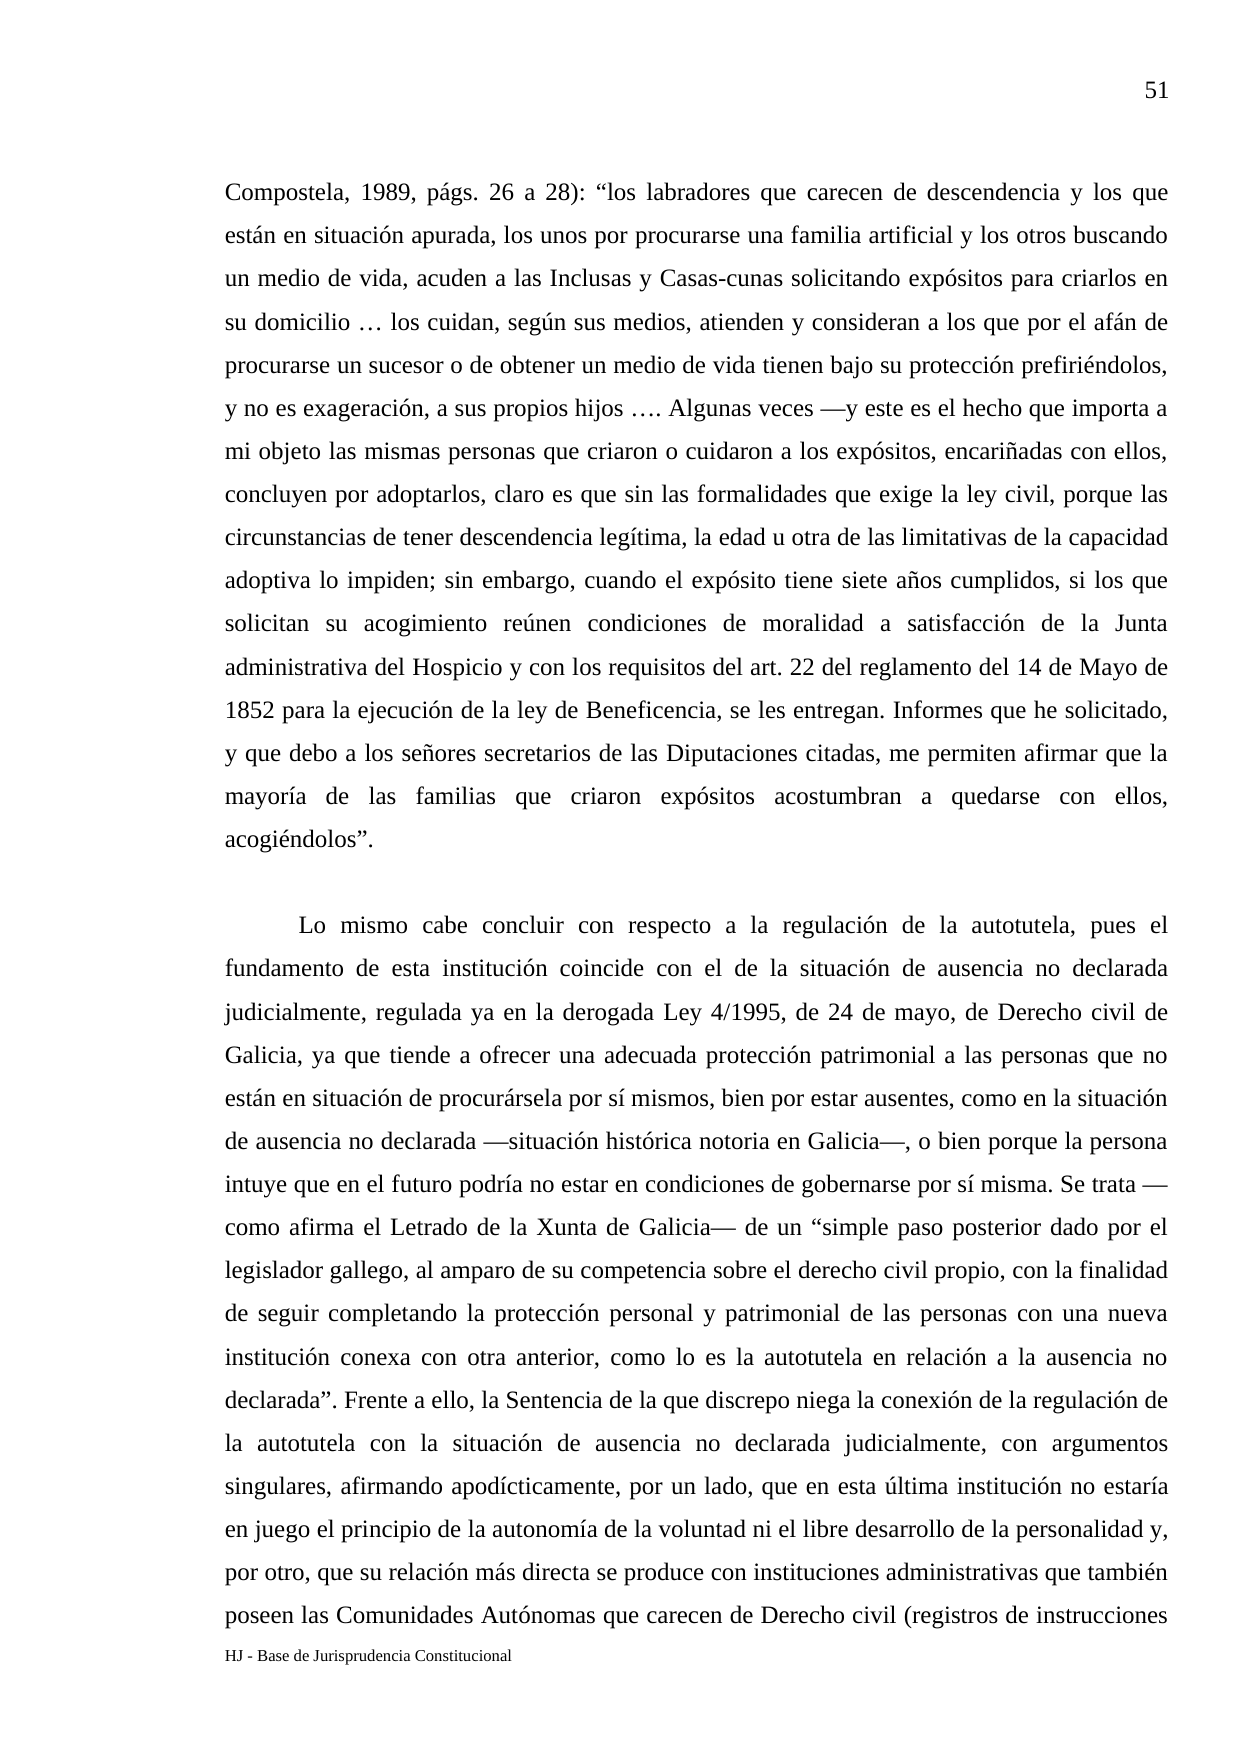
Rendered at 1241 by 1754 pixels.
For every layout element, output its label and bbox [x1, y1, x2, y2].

text [224, 910, 1169, 1629]
text [224, 177, 1169, 853]
